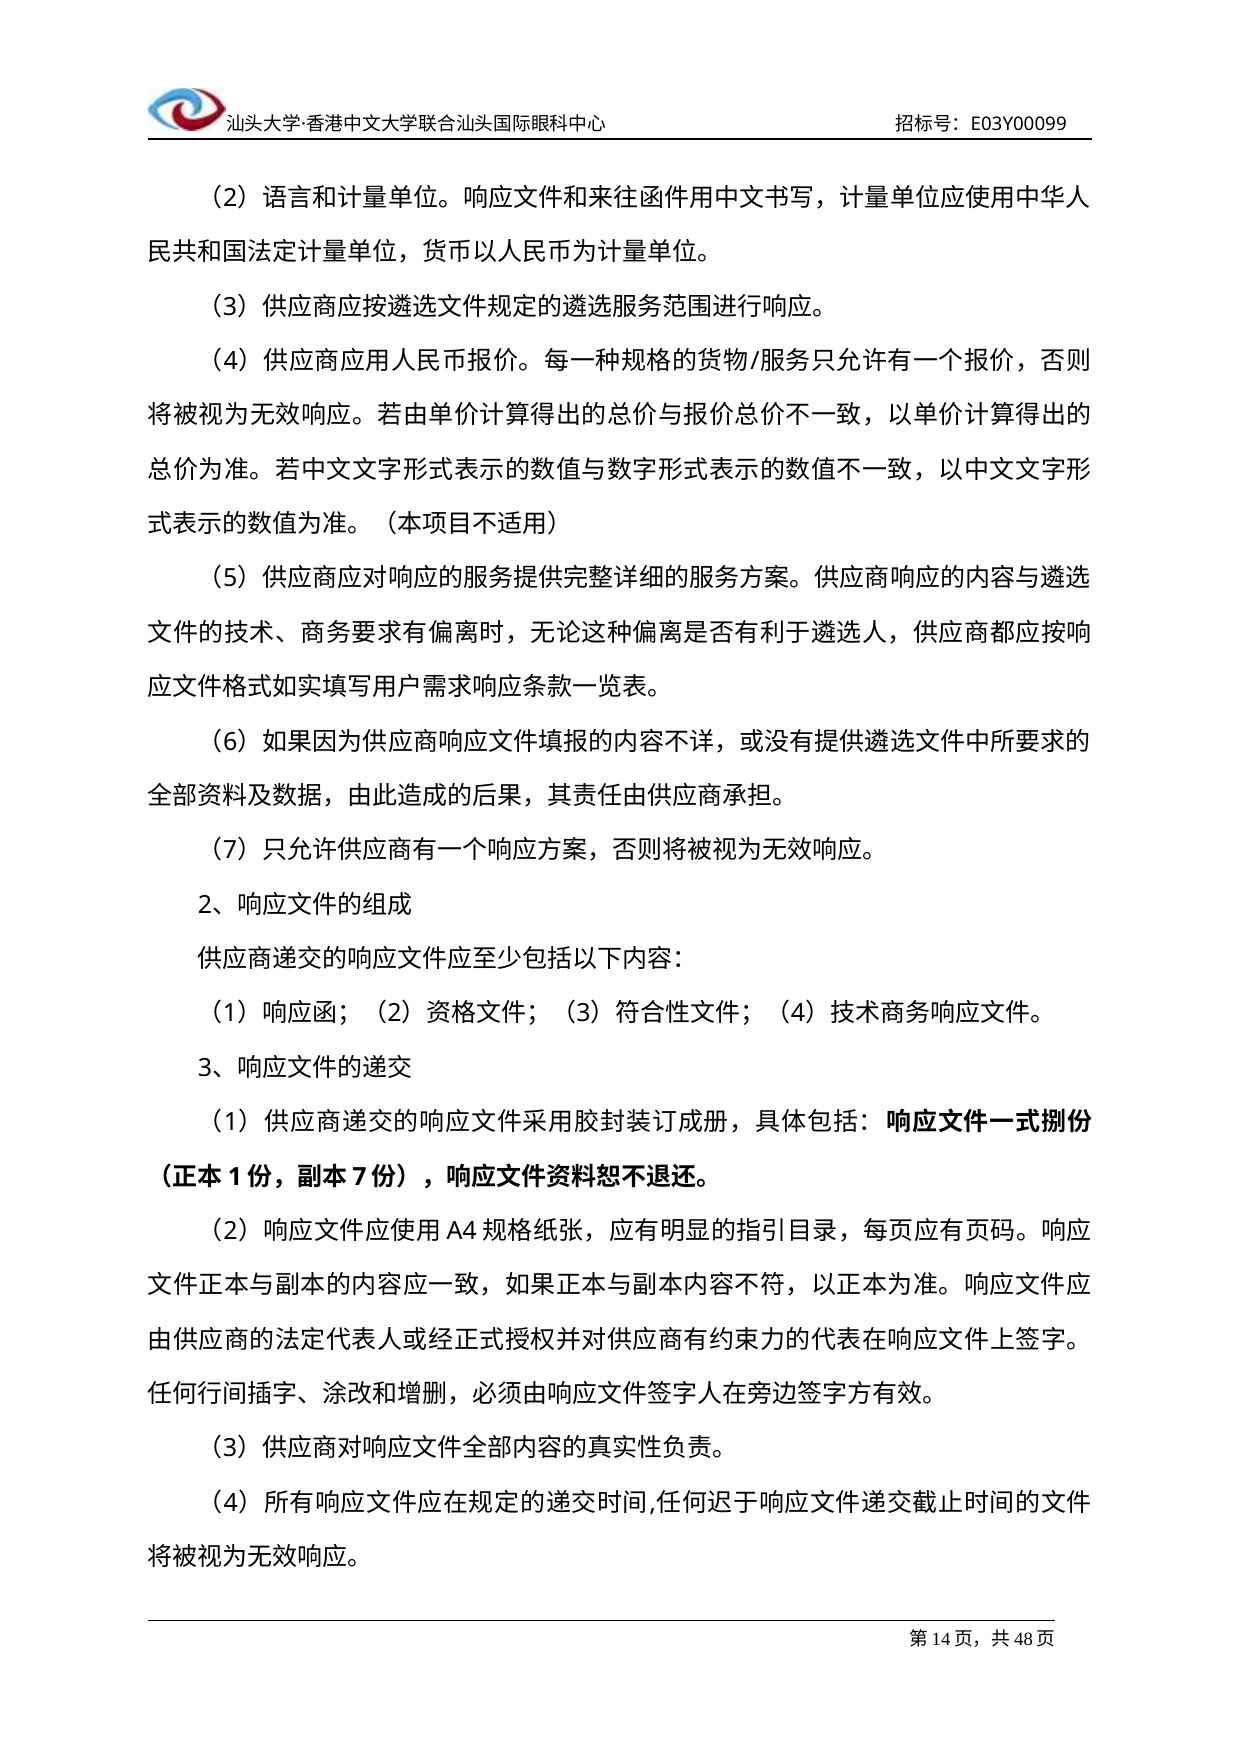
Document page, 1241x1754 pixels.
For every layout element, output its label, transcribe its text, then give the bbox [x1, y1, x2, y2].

text （1）供应商递交的响应文件采用胶封装订成册，具体包括：响应文件一式捌份（正本1份，副本7份），响应文件资料恕不退还。 [148, 1102, 1092, 1192]
text （1）响应函；（2）资格文件；（3）符合性文件；（4）技术商务响应文件。 [148, 993, 1092, 1029]
text 供应商递交的响应文件应至少包括以下内容： [148, 938, 1092, 975]
text 3、响应文件的递交 [148, 1047, 1092, 1083]
text （5）供应商应对响应的服务提供完整详细的服务方案。供应商响应的内容与遴选文件的技术、商务要求有偏离时，无论这种偏离是否有利于遴选人，供应商都应按响应文件格式如实填写用户需求响应条款一览表。 [148, 558, 1092, 703]
text （2）语言和计量单位。响应文件和来往函件用中文书写，计量单位应使用中华人民共和国法定计量单位，货币以人民币为计量单位。 [148, 177, 1092, 268]
text （2）响应文件应使用A4规格纸张，应有明显的指引目录，每页应有页码。响应文件正本与副本的内容应一致，如果正本与副本内容不符，以正本为准。响应文件应由供应商的法定代表人或经正式授权并对供应商有约束力的代表在响应文件上签字。任何行间插字、涂改和增删，必须由响应文件签字人在旁边签字方有效。 [148, 1210, 1092, 1410]
text （4）所有响应文件应在规定的递交时间,任何迟于响应文件递交截止时间的文件将被视为无效响应。 [148, 1482, 1092, 1573]
text （3）供应商对响应文件全部内容的真实性负责。 [148, 1428, 1092, 1464]
text （6）如果因为供应商响应文件填报的内容不详，或没有提供遴选文件中所要求的全部资料及数据，由此造成的后果，其责任由供应商承担。 [148, 721, 1092, 812]
text （4）供应商应用人民币报价。每一种规格的货物/服务只允许有一个报价，否则将被视为无效响应。若由单价计算得出的总价与报价总价不一致，以单价计算得出的总价为准。若中文文字形式表示的数值与数字形式表示的数值不一致，以中文文字形式表示的数值为准。（本项目不适用） [148, 340, 1092, 540]
text 2、响应文件的组成 [148, 884, 1092, 920]
text （3）供应商应按遴选文件规定的遴选服务范围进行响应。 [148, 286, 1092, 322]
text （7）只允许供应商有一个响应方案，否则将被视为无效响应。 [148, 830, 1092, 866]
picture [147, 88, 226, 131]
